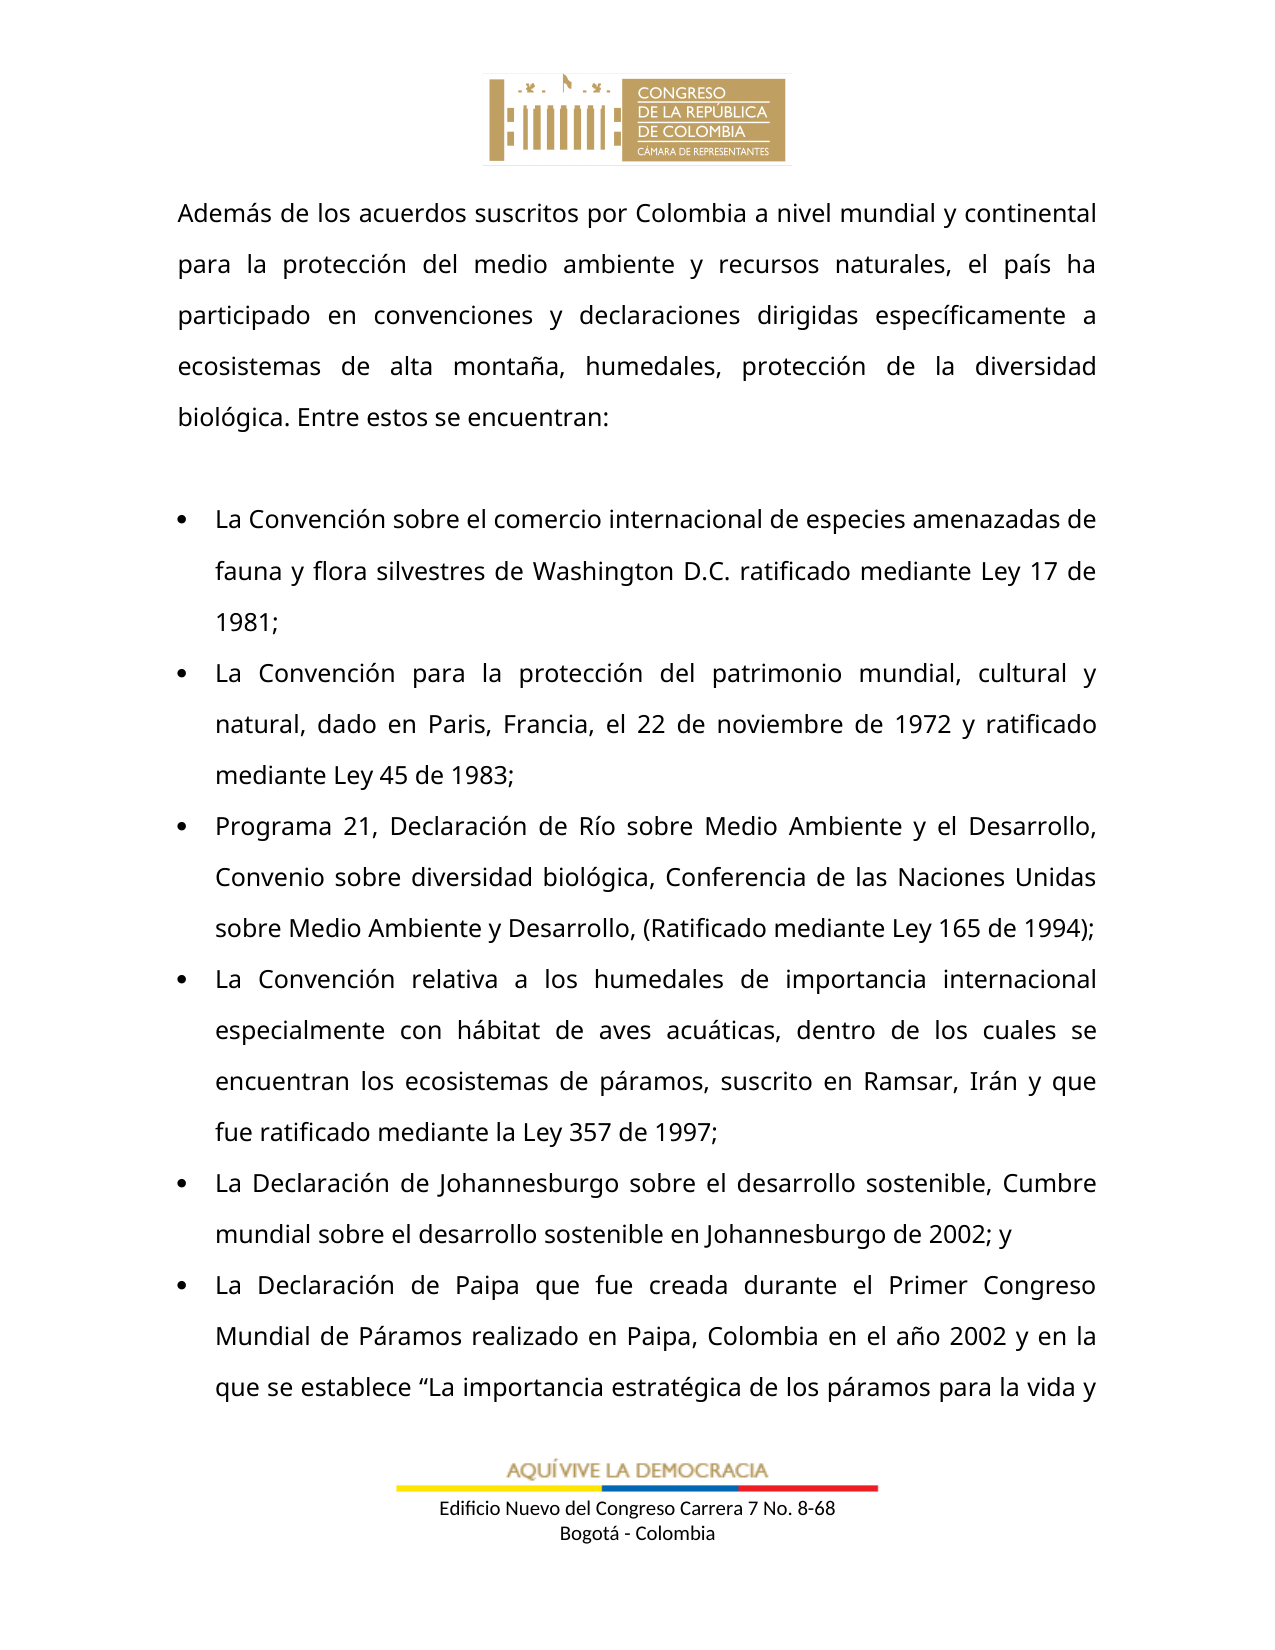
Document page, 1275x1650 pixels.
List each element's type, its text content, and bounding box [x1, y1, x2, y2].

list La Convención sobre el comercio internacional de especies amenazadas de fauna y flora silvestres de Washington D.C. ratificado mediante Ley 17 de 1981; [177, 502, 1098, 638]
list Programa 21, Declaración de Río sobre Medio Ambiente y el Desarrollo, Convenio sobre diversidad biológica, Conferencia de las Naciones Unidas sobre Medio Ambiente y Desarrollo, (Ratificado mediante Ley 165 de 1994); [177, 808, 1098, 944]
picture [482, 73, 793, 166]
picture [381, 1451, 894, 1495]
list La Convención relativa a los humedales de importancia internacional especialmente con hábitat de aves acuáticas, dentro de los cuales se encuentran los ecosistemas de páramos, suscrito en Ramsar, Irán y que fue ratificado mediante la Ley 357 de 1997; [177, 962, 1098, 1149]
text Además de los acuerdos suscritos por Colombia a nivel mundial y continental para la protección del medio ambiente y recursos naturales, el país ha participado en convenciones y declaraciones dirigidas específicamente a ecosistemas de alta montaña, humedales, protección de la diversidad biológica. Entre estos se encuentran: [177, 196, 1098, 434]
list La Convención para la protección del patrimonio mundial, cultural y natural, dado en Paris, Francia, el 22 de noviembre de 1972 y ratificado mediante Ley 45 de 1983; [177, 655, 1098, 791]
list La Declaración de Johannesburgo sobre el desarrollo sostenible, Cumbre mundial sobre el desarrollo sostenible en Johannesburgo de 2002; y [177, 1166, 1098, 1251]
